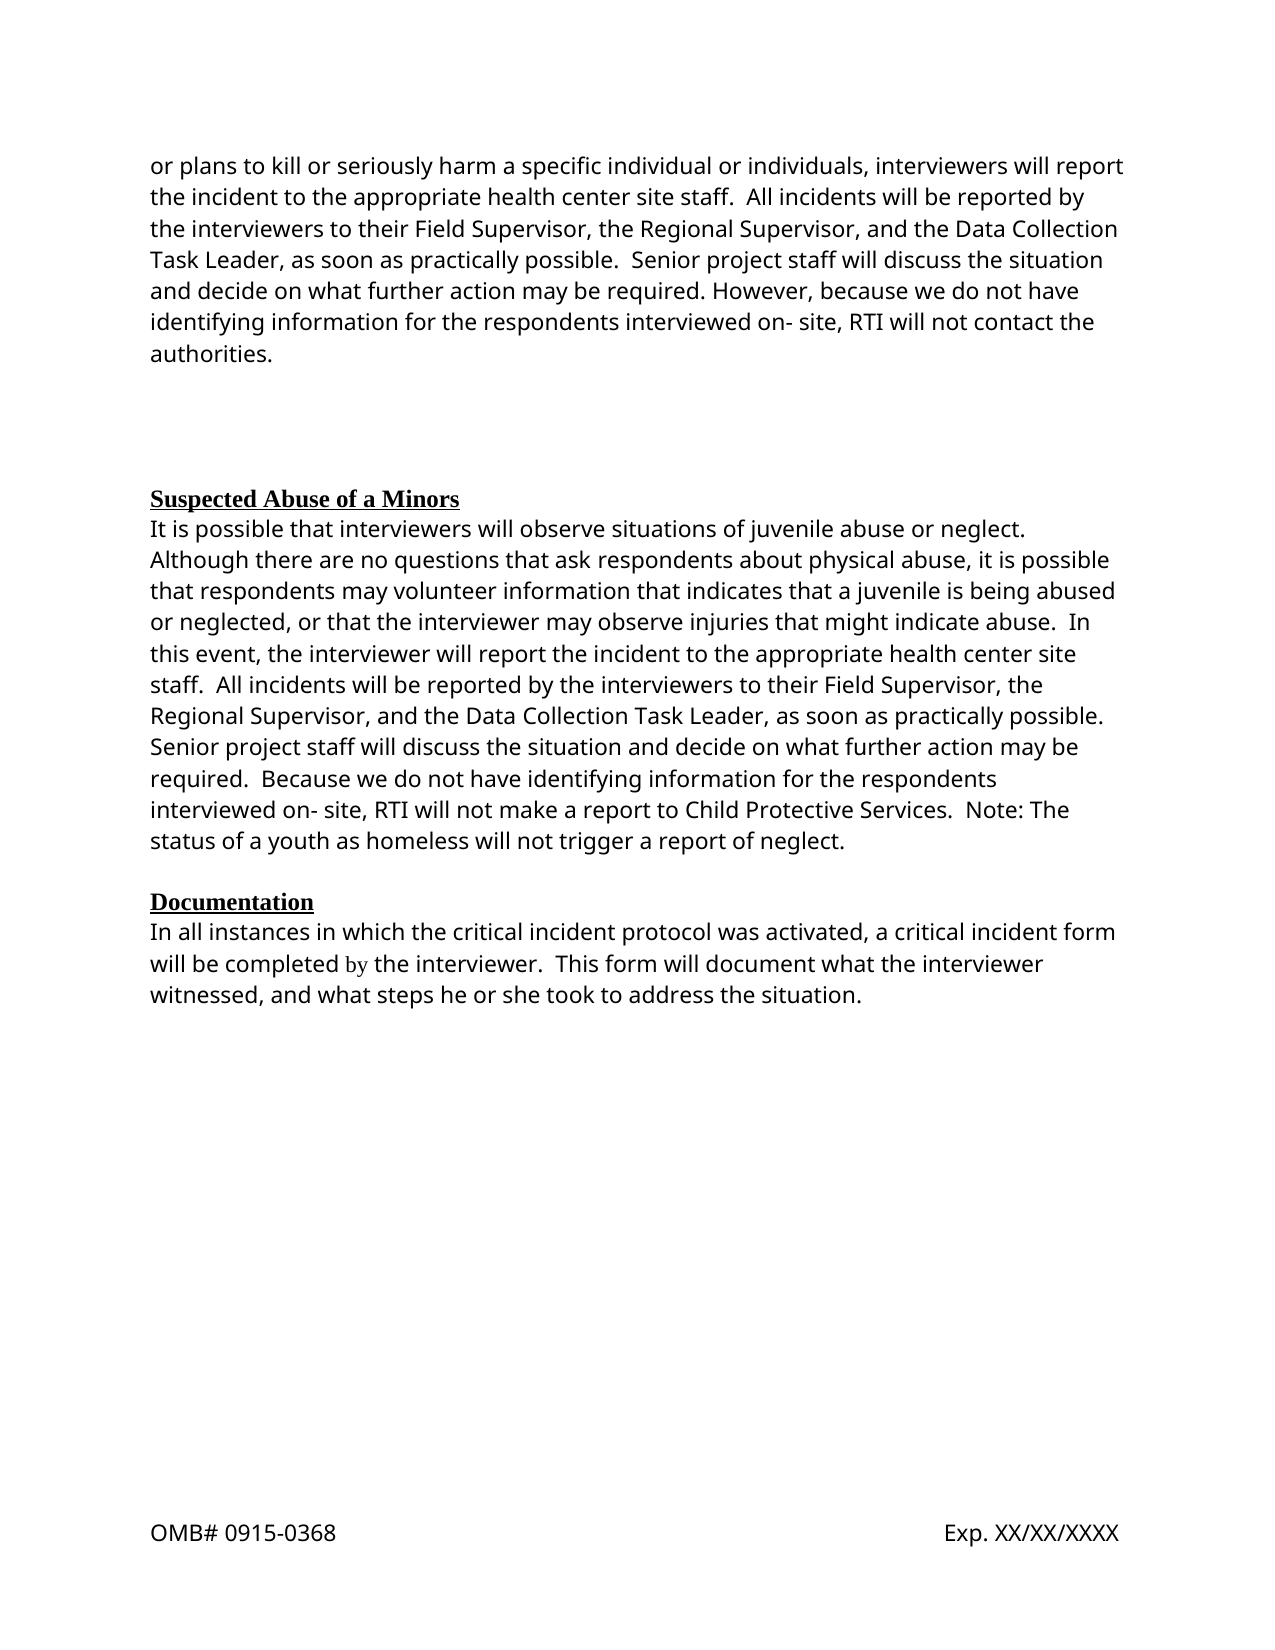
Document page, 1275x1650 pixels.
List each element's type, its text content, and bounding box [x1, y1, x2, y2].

text Suspected Abuse of a Minors [150, 484, 1125, 512]
text In all instances in which the critical incident protocol was activated, a critical incident form will be completed by the interviewer. This form will document what the interviewer witnessed, and what steps he or she took to address the situation. [150, 916, 1125, 1010]
text Documentation [150, 887, 1125, 916]
text It is possible that interviewers will observe situations of juvenile abuse or neglect. Although there are no questions that ask respondents about physical abuse, it is possible that respondents may volunteer information that indicates that a juvenile is being abused or neglected, or that the interviewer may observe injuries that might indicate abuse. In this event, the interviewer will report the incident to the appropriate health center site staff. All incidents will be reported by the interviewers to their Field Supervisor, the Regional Supervisor, and the Data Collection Task Leader, as soon as practically possible. Senior project staff will discuss the situation and decide on what further action may be required. Because we do not have identifying information for the respondents interviewed on- site, RTI will not make a report to Child Protective Services. Note: The status of a youth as homeless will not trigger a report of neglect. [150, 512, 1125, 856]
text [150, 150, 1125, 369]
